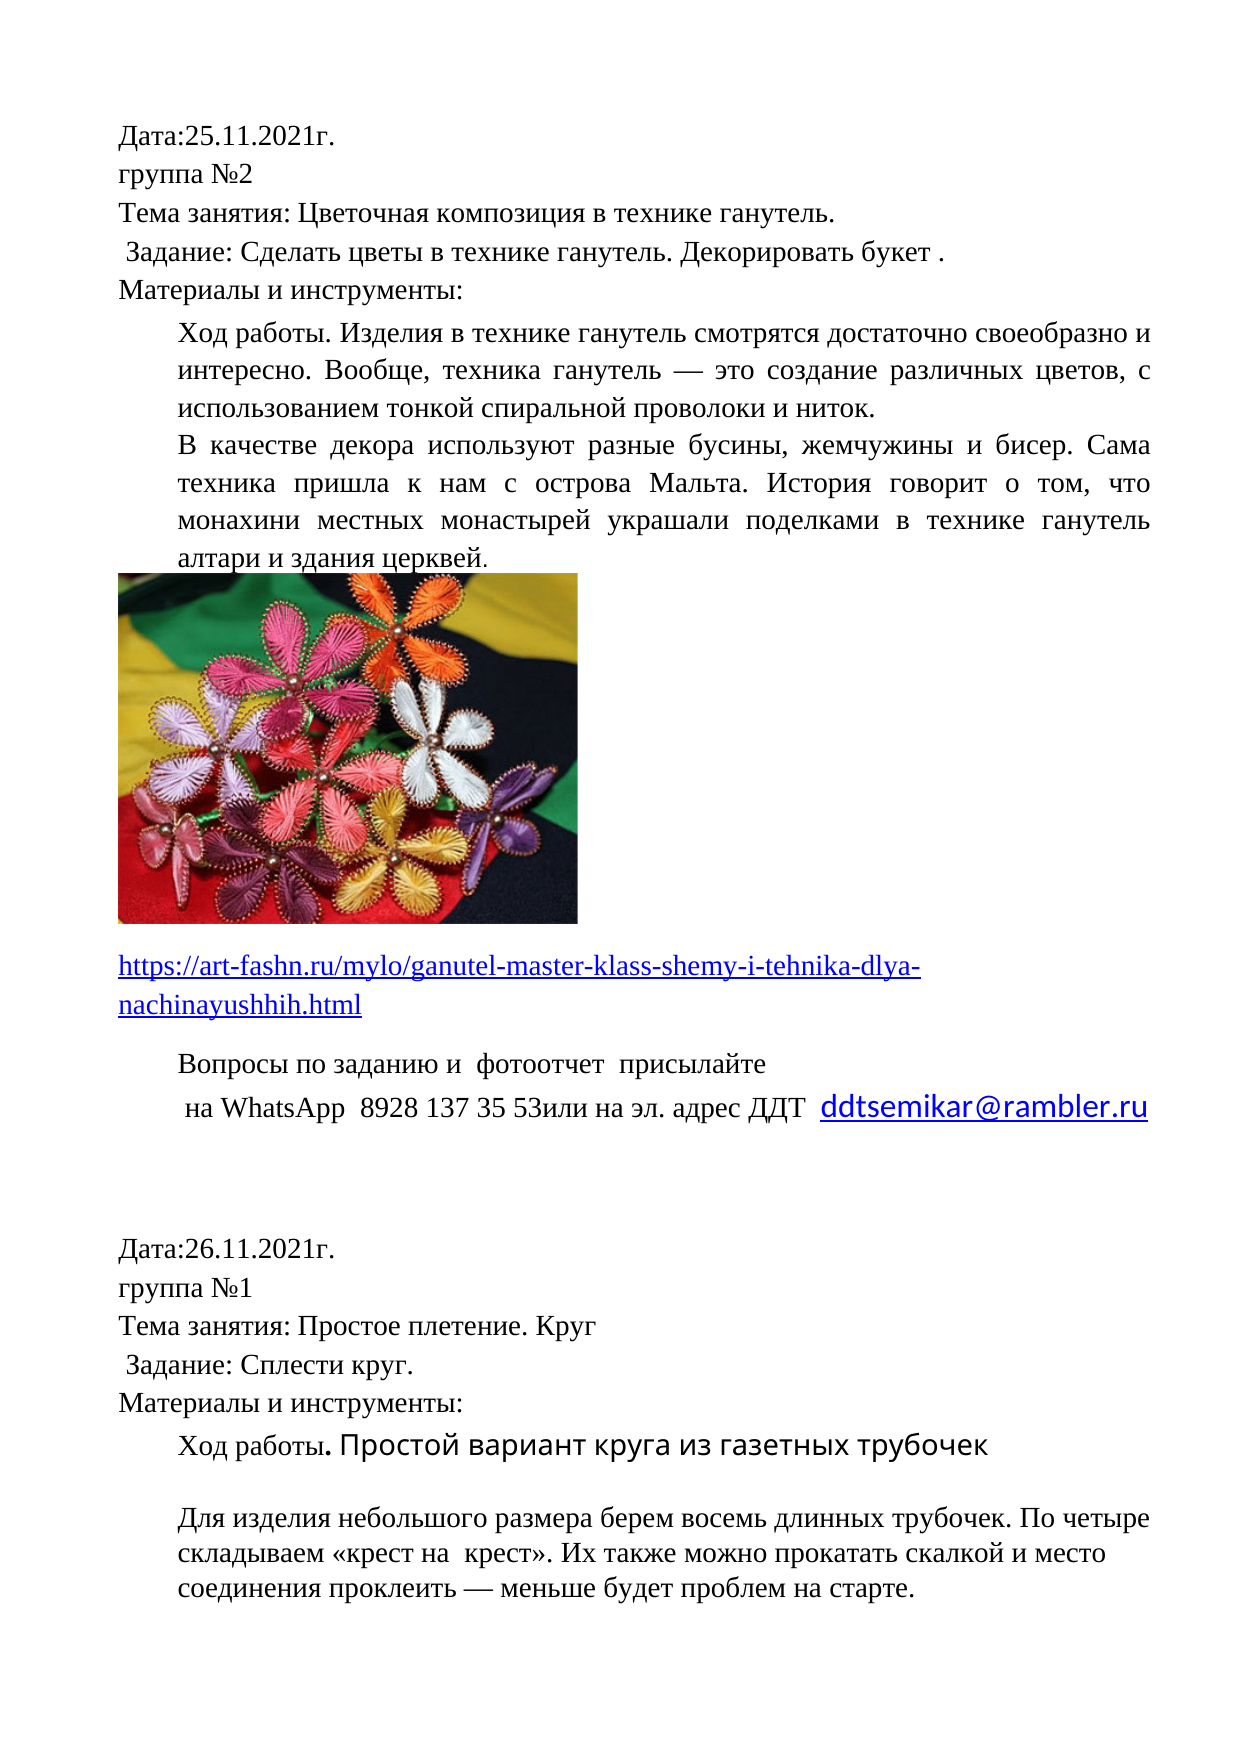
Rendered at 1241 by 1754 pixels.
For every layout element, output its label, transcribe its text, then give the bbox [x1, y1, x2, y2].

text Материалы и инструменты: [118, 272, 1152, 306]
picture [118, 573, 578, 924]
text Для изделия небольшого размера берем восемь длинных трубочек. По четыре складываем «крест на крест». Их также можно прокатать скалкой и место соединения проклеить — меньше будет проблем на старте. [177, 1499, 1152, 1604]
text https://art-fashn.ru/mylo/ganutel-master-klass-shemy-i-tehnika-dlya-nachinayushhih.html [118, 948, 1152, 1020]
text на WhatsApp 8928 137 35 53или на эл. адрес ДДТ ddtsemikar@rambler.ru [177, 1085, 1152, 1126]
text Вопросы по заданию и фотоотчет присылайте [177, 1046, 1152, 1080]
subtitle Ход работы. Простой вариант круга из газетных трубочек [177, 1424, 1152, 1464]
text В качестве декора используют разные бусины, жемчужины и бисер. Сама техника пришла к нам с острова Мальта. История говорит о том, что монахини местных монастырей украшали поделками в технике ганутель алтари и здания церквей. [177, 423, 1152, 573]
text Тема занятия: Простое плетение. Круг [118, 1308, 1152, 1342]
text группа №2 [118, 157, 1152, 190]
text Материалы и инструменты: [118, 1386, 1152, 1419]
text Задание: Сплести круг. [118, 1347, 1152, 1381]
text Ход работы. Изделия в технике ганутель смотрятся достаточно своеобразно и интересно. Вообще, техника ганутель — это создание различных цветов, с использованием тонкой спиральной проволоки и ниток. [177, 311, 1152, 423]
text Дата:25.11.2021г. [118, 118, 1152, 152]
text Дата:26.11.2021г. [118, 1231, 1152, 1265]
text Тема занятия: Цветочная композиция в технике ганутель. [118, 195, 1152, 229]
text Задание: Сделать цветы в технике ганутель. Декорировать букет . [118, 234, 1152, 267]
text группа №1 [118, 1270, 1152, 1303]
